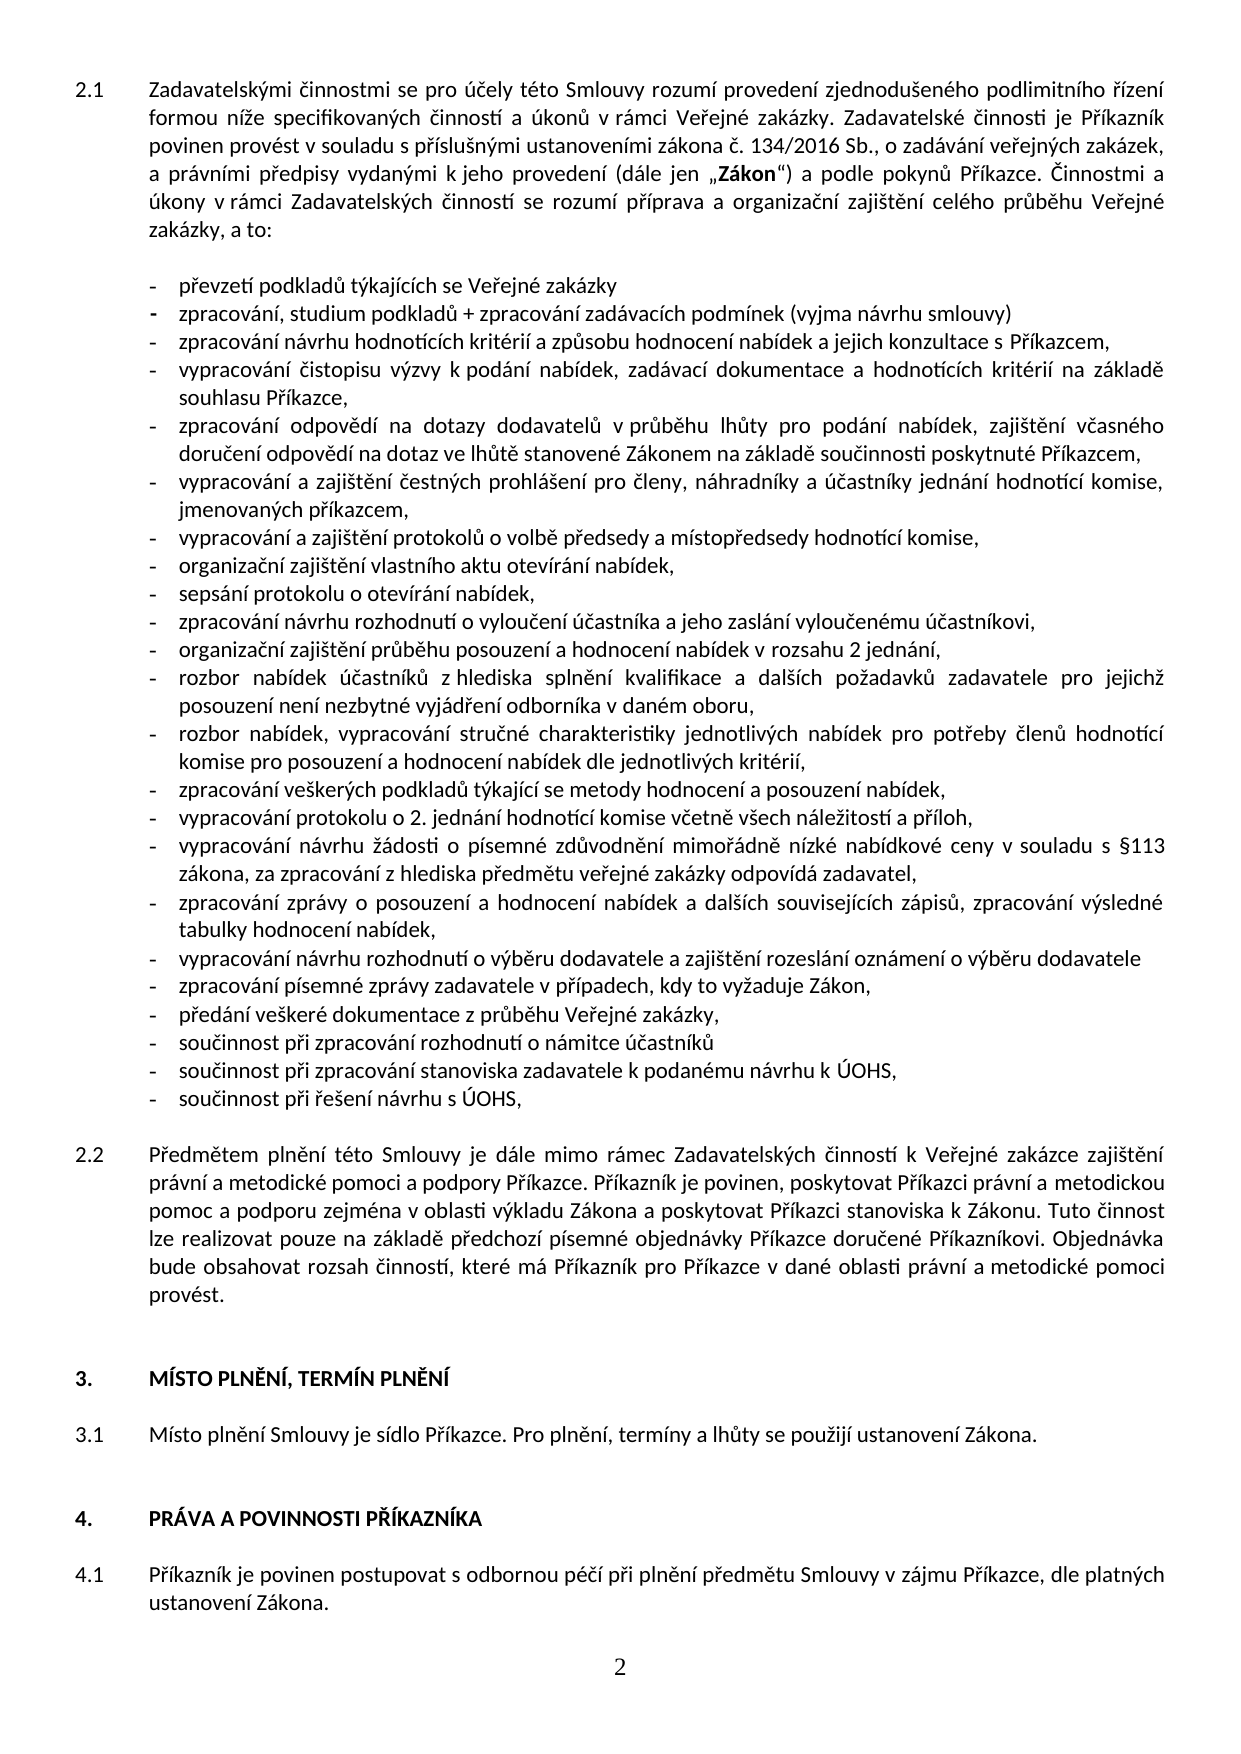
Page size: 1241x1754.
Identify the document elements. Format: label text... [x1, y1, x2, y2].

text 2.2 Předmětem plnění této Smlouvy je dále mimo rámec Zadavatelských činností k Veřejné zakázce zajištění právní a metodické pomoci a podpory Příkazce. Příkazník je povinen, poskytovat Příkazci právní a metodickou pomoc a podporu zejména v oblasti výkladu Zákona a poskytovat Příkazci stanoviska k Zákonu. Tuto činnost lze realizovat pouze na základě předchozí písemné objednávky Příkazce doručené Příkazníkovi. Objednávka bude obsahovat rozsah činností, které má Příkazník pro Příkazce v dané oblasti právní a metodické pomoci provést. [75, 1140, 1165, 1308]
list vypracování a zajištění čestných prohlášení pro členy, náhradníky a účastníky jednání hodnotící komise, jmenovaných příkazcem, [149, 467, 1165, 523]
list rozbor nabídek, vypracování stručné charakteristiky jednotlivých nabídek pro potřeby členů hodnotící komise pro posouzení a hodnocení nabídek dle jednotlivých kritérií, [149, 719, 1165, 776]
list organizační zajištění vlastního aktu otevírání nabídek, [149, 551, 1165, 579]
list vypracování čistopisu výzvy k podání nabídek, zadávací dokumentace a hodnotících kritérií na základě souhlasu Příkazce, [149, 355, 1165, 411]
list součinnost při řešení návrhu s ÚOHS, [149, 1084, 1165, 1112]
text 3. MÍSTO PLNĚNÍ, TERMÍN PLNĚNÍ [75, 1364, 1165, 1392]
list převzetí podkladů týkajících se Veřejné zakázky [149, 271, 1165, 299]
list zpracování odpovědí na dotazy dodavatelů v průběhu lhůty pro podání nabídek, zajištění včasného doručení odpovědí na dotaz ve lhůtě stanovené Zákonem na základě součinnosti poskytnuté Příkazcem, [149, 411, 1165, 467]
list zpracování zprávy o posouzení a hodnocení nabídek a dalších souvisejících zápisů, zpracování výsledné tabulky hodnocení nabídek, [149, 888, 1165, 944]
list organizační zajištění průběhu posouzení a hodnocení nabídek v rozsahu 2 jednání, [149, 635, 1165, 663]
text - zpracování, studium podkladů + zpracování zadávacích podmínek (vyjma návrhu smlouvy) [150, 299, 1165, 327]
text 4. PRÁVA A POVINNOSTI PŘÍKAZNÍKA [75, 1504, 1165, 1532]
list vypracování protokolu o 2. jednání hodnotící komise včetně všech náležitostí a příloh, [149, 803, 1165, 832]
list vypracování návrhu žádosti o písemné zdůvodnění mimořádně nízké nabídkové ceny v souladu s §113 zákona, za zpracování z hlediska předmětu veřejné zakázky odpovídá zadavatel, [149, 832, 1165, 888]
list zpracování návrhu hodnotících kritérií a způsobu hodnocení nabídek a jejich konzultace s Příkazcem, [149, 327, 1165, 355]
list součinnost při zpracování rozhodnutí o námitce účastníků [149, 1028, 1165, 1056]
list zpracování veškerých podkladů týkající se metody hodnocení a posouzení nabídek, [149, 776, 1165, 803]
list sepsání protokolu o otevírání nabídek, [149, 579, 1165, 607]
list vypracování a zajištění protokolů o volbě předsedy a místopředsedy hodnotící komise, [149, 523, 1165, 551]
list vypracování návrhu rozhodnutí o výběru dodavatele a zajištění rozeslání oznámení o výběru dodavatele [149, 944, 1165, 972]
list předání veškeré dokumentace z průběhu Veřejné zakázky, [149, 1000, 1165, 1028]
list zpracování návrhu rozhodnutí o vyloučení účastníka a jeho zaslání vyloučenému účastníkovi, [149, 607, 1165, 635]
list zpracování písemné zprávy zadavatele v případech, kdy to vyžaduje Zákon, [149, 972, 1165, 1000]
list rozbor nabídek účastníků z hlediska splnění kvalifikace a dalších požadavků zadavatele pro jejichž posouzení není nezbytné vyjádření odborníka v daném oboru, [149, 663, 1165, 719]
text 3.1 Místo plnění Smlouvy je sídlo Příkazce. Pro plnění, termíny a lhůty se použijí ustanovení Zákona. [75, 1420, 1165, 1448]
list součinnost při zpracování stanoviska zadavatele k podanému návrhu k ÚOHS, [149, 1056, 1165, 1084]
text 4.1 Příkazník je povinen postupovat s odbornou péčí při plnění předmětu Smlouvy v zájmu Příkazce, dle platných ustanovení Zákona. [75, 1560, 1165, 1616]
text 2.1 Zadavatelskými činnostmi se pro účely této Smlouvy rozumí provedení zjednodušeného podlimitního řízení formou níže specifikovaných činností a úkonů v rámci Veřejné zakázky. Zadavatelské činnosti je Příkazník povinen provést v souladu s příslušnými ustanoveními zákona č. 134/2016 Sb., o zadávání veřejných zakázek, a právními předpisy vydanými k jeho provedení (dále jen „Zákon“) a podle pokynů Příkazce. Činnostmi a úkony v rámci Zadavatelských činností se rozumí příprava a organizační zajištění celého průběhu Veřejné zakázky, a to: [75, 75, 1165, 243]
